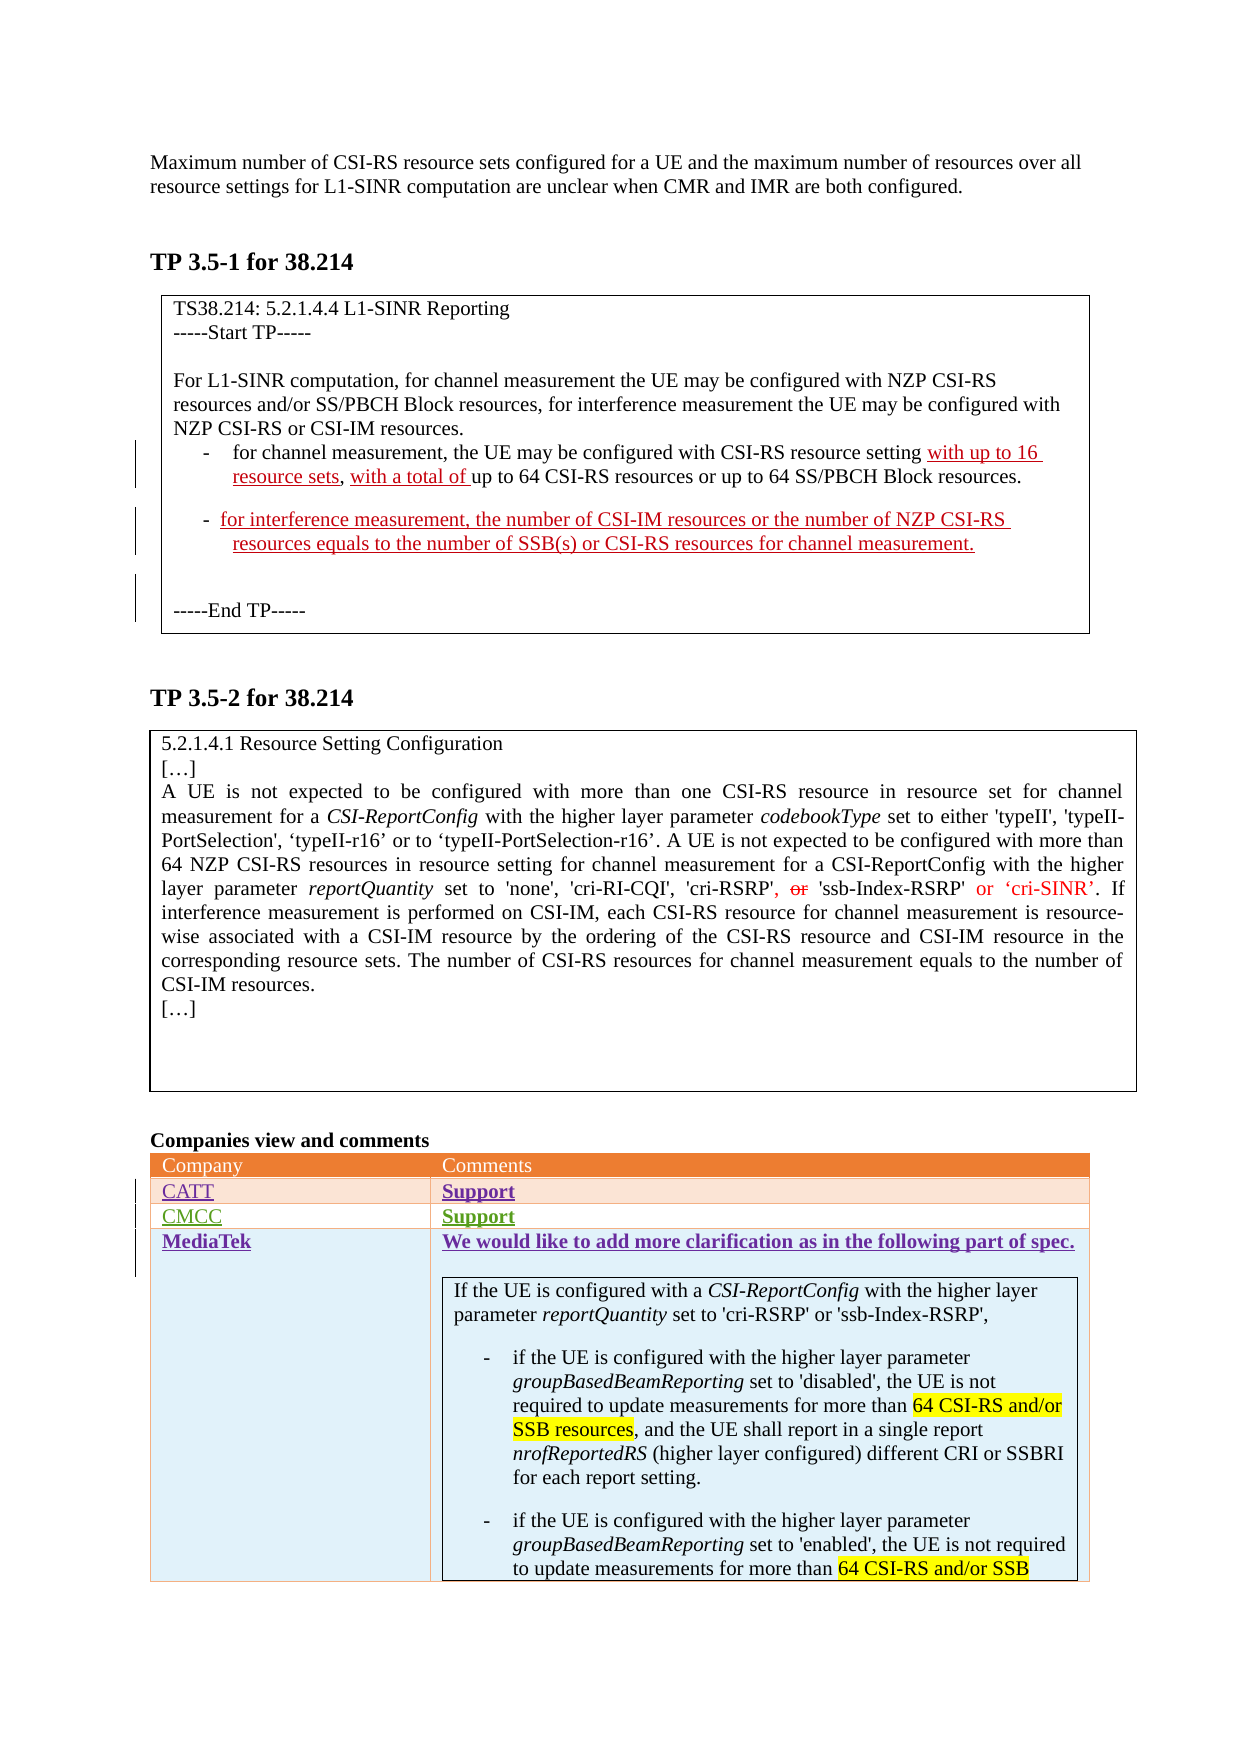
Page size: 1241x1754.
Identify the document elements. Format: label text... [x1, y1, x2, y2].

table_header Comments [431, 1154, 1089, 1177]
table_header TS38.214: 5.2.1.4.4 L1-SINR Reporting -----Start TP----- For L1-SINR computation, for channel measurement the UE may be configured with NZP CSI-RS resources and/or SS/PBCH Block resources, for interference measurement the UE may be configured with NZP CSI-RS or CSI-IM resources. - for channel measurement, the UE may be configured with CSI-RS resource setting , up to 64 CSI-RS resources or up to 64 SS/PBCH Block resources. - -----End TP----- [162, 296, 1089, 633]
text Companies view and comments [150, 1128, 1090, 1152]
table_header 5.2.1.4.1 Resource Setting Configuration […] A UE is not expected to be configured with more than one CSI-RS resource in resource set for channel measurement for a CSI-ReportConfig with the higher layer parameter codebookType set to either 'typeII', 'typeII-PortSelection', ‘typeII-r16’ or to ‘typeII-PortSelection-r16’. A UE is not expected to be configured with more than 64 NZP CSI-RS resources in resource setting for channel measurement for a CSI-ReportConfig with the higher layer parameter reportQuantity set to 'none', 'cri-RI-CQI', 'cri-RSRP', or 'ssb-Index-RSRP' or ‘cri-SINR’. If interference measurement is performed on CSI-IM, each CSI-RS resource for channel measurement is resource-wise associated with a CSI-IM resource by the ordering of the CSI-RS resource and CSI-IM resource in the corresponding resource sets. The number of CSI-RS resources for channel measurement equals to the number of CSI-IM resources. […] [151, 731, 1136, 1091]
table_cell [151, 1179, 430, 1203]
text Maximum number of CSI-RS resource sets configured for a UE and the maximum number of resources over all resource settings for L1-SINR computation are unclear when CMR and IMR are both configured. [150, 150, 1090, 198]
table_cell [431, 1179, 1089, 1203]
table_cell [151, 1204, 430, 1228]
subtitle TP 3.5-2 for 38.214 [150, 683, 1090, 712]
table_cell [431, 1204, 1089, 1228]
subtitle TP 3.5-1 for 38.214 [150, 247, 1090, 276]
table_header Company [151, 1154, 430, 1177]
